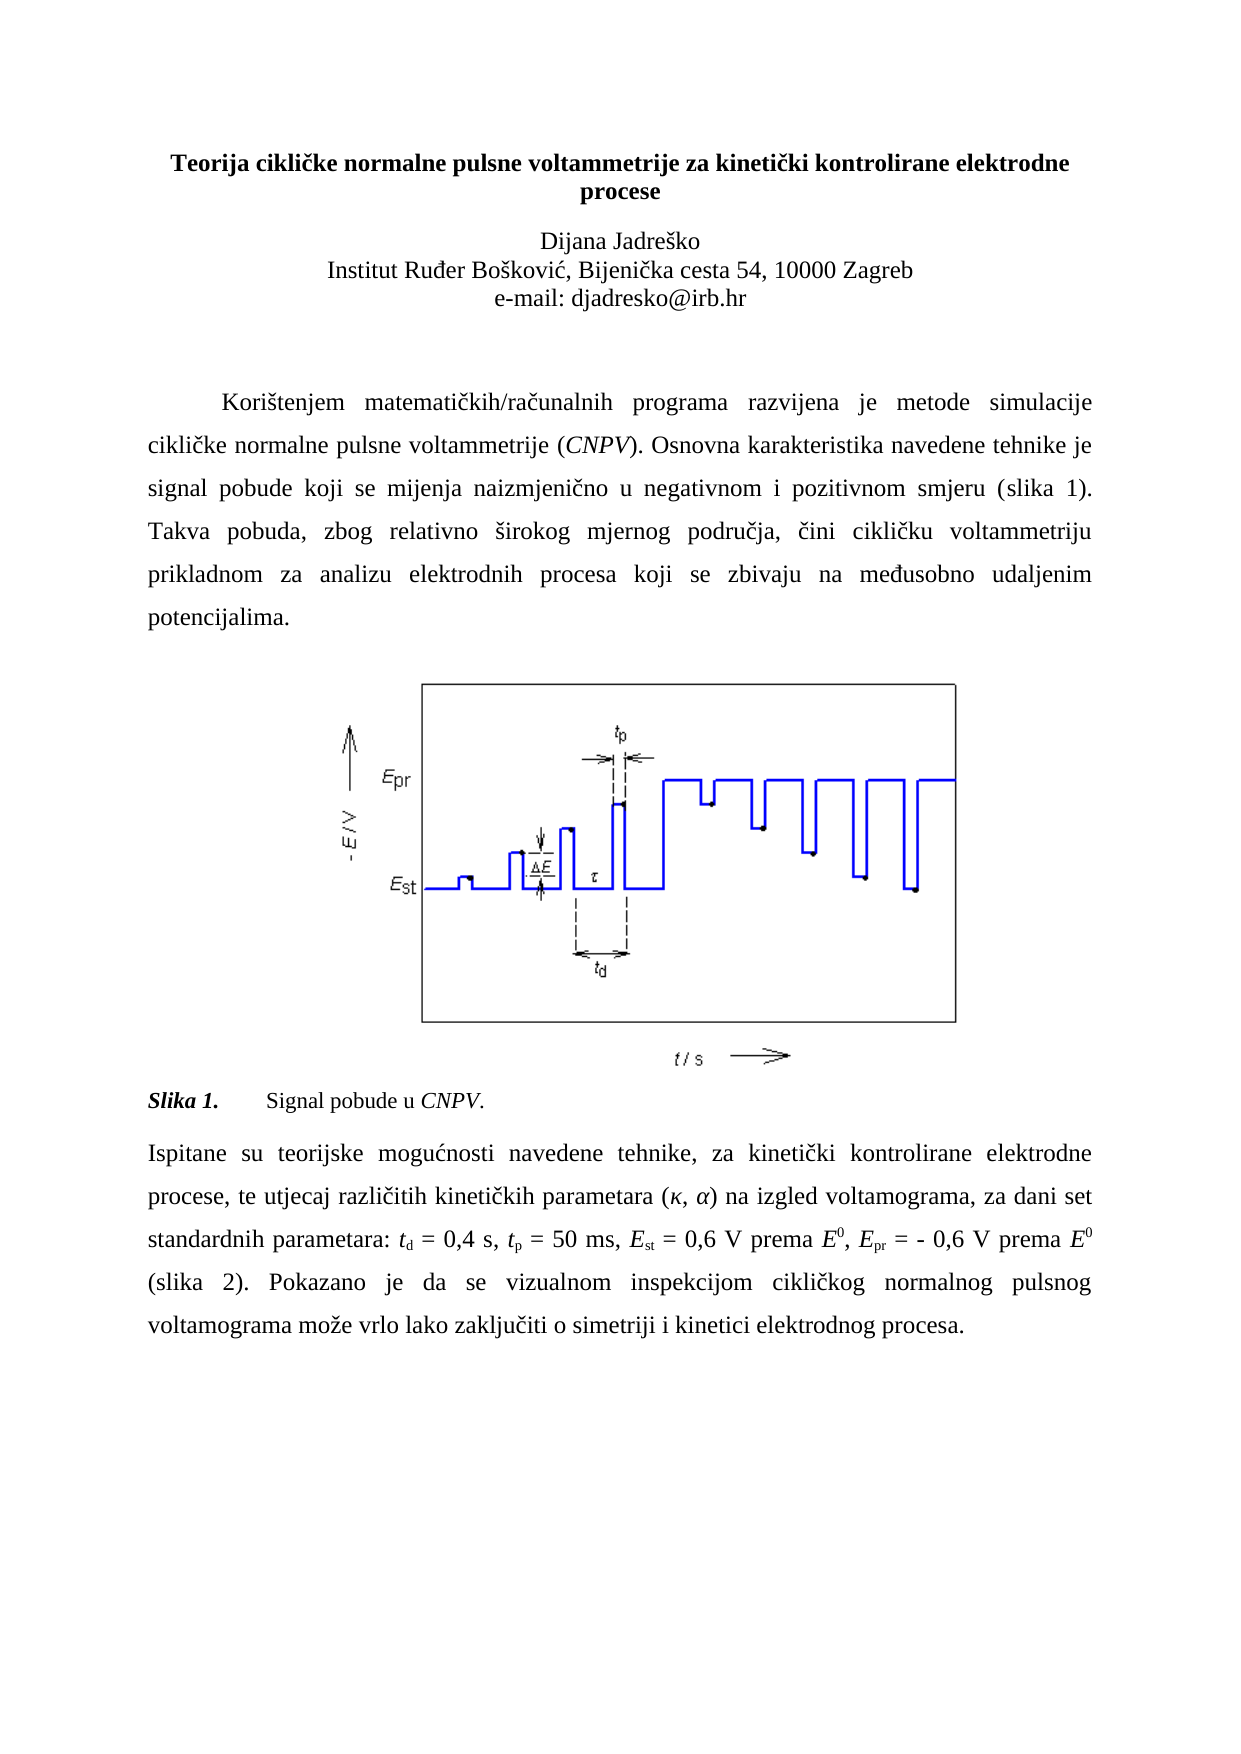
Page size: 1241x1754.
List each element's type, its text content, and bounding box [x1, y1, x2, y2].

text Dijana Jadreško [148, 226, 1093, 255]
picture [332, 666, 982, 1074]
text Slika 1. Signal pobude u CNPV. [148, 1087, 1093, 1113]
text Korištenjem matematičkih/računalnih programa razvijena je metode simulacije cikličke normalne pulsne voltammetrije (CNPV). Osnovna karakteristika navedene tehnike je signal pobude koji se mijenja naizmjenično u negativnom i pozitivnom smjeru (slika 1). Takva pobuda, zbog relativno širokog mjernog područja, čini cikličku voltammetriju prikladnom za analizu elektrodnih procesa koji se zbivaju na međusobno udaljenim potencijalima. [148, 387, 1093, 631]
text Teorija cikličke normalne pulsne voltammetrije za kinetički kontrolirane elektrodne procese [148, 148, 1093, 205]
text e-mail: djadresko@irb.hr [148, 283, 1093, 312]
text Institut Ruđer Bošković, Bijenička cesta 54, 10000 Zagreb [148, 255, 1093, 283]
text Ispitane su teorijske mogućnosti navedene tehnike, za kinetički kontrolirane elektrodne procese, te utjecaj različitih kinetičkih parametara (κ, α) na izgled voltamograma, za dani set standardnih parametara: td = 0,4 s, tp = 50 ms, Est = 0,6 V prema E0, Epr = - 0,6 V prema E0 (slika 2). Pokazano je da se vizualnom inspekcijom cikličkog normalnog pulsnog voltamograma može vrlo lako zaključiti o simetriji i kinetici elektrodnog procesa. [148, 1138, 1093, 1339]
